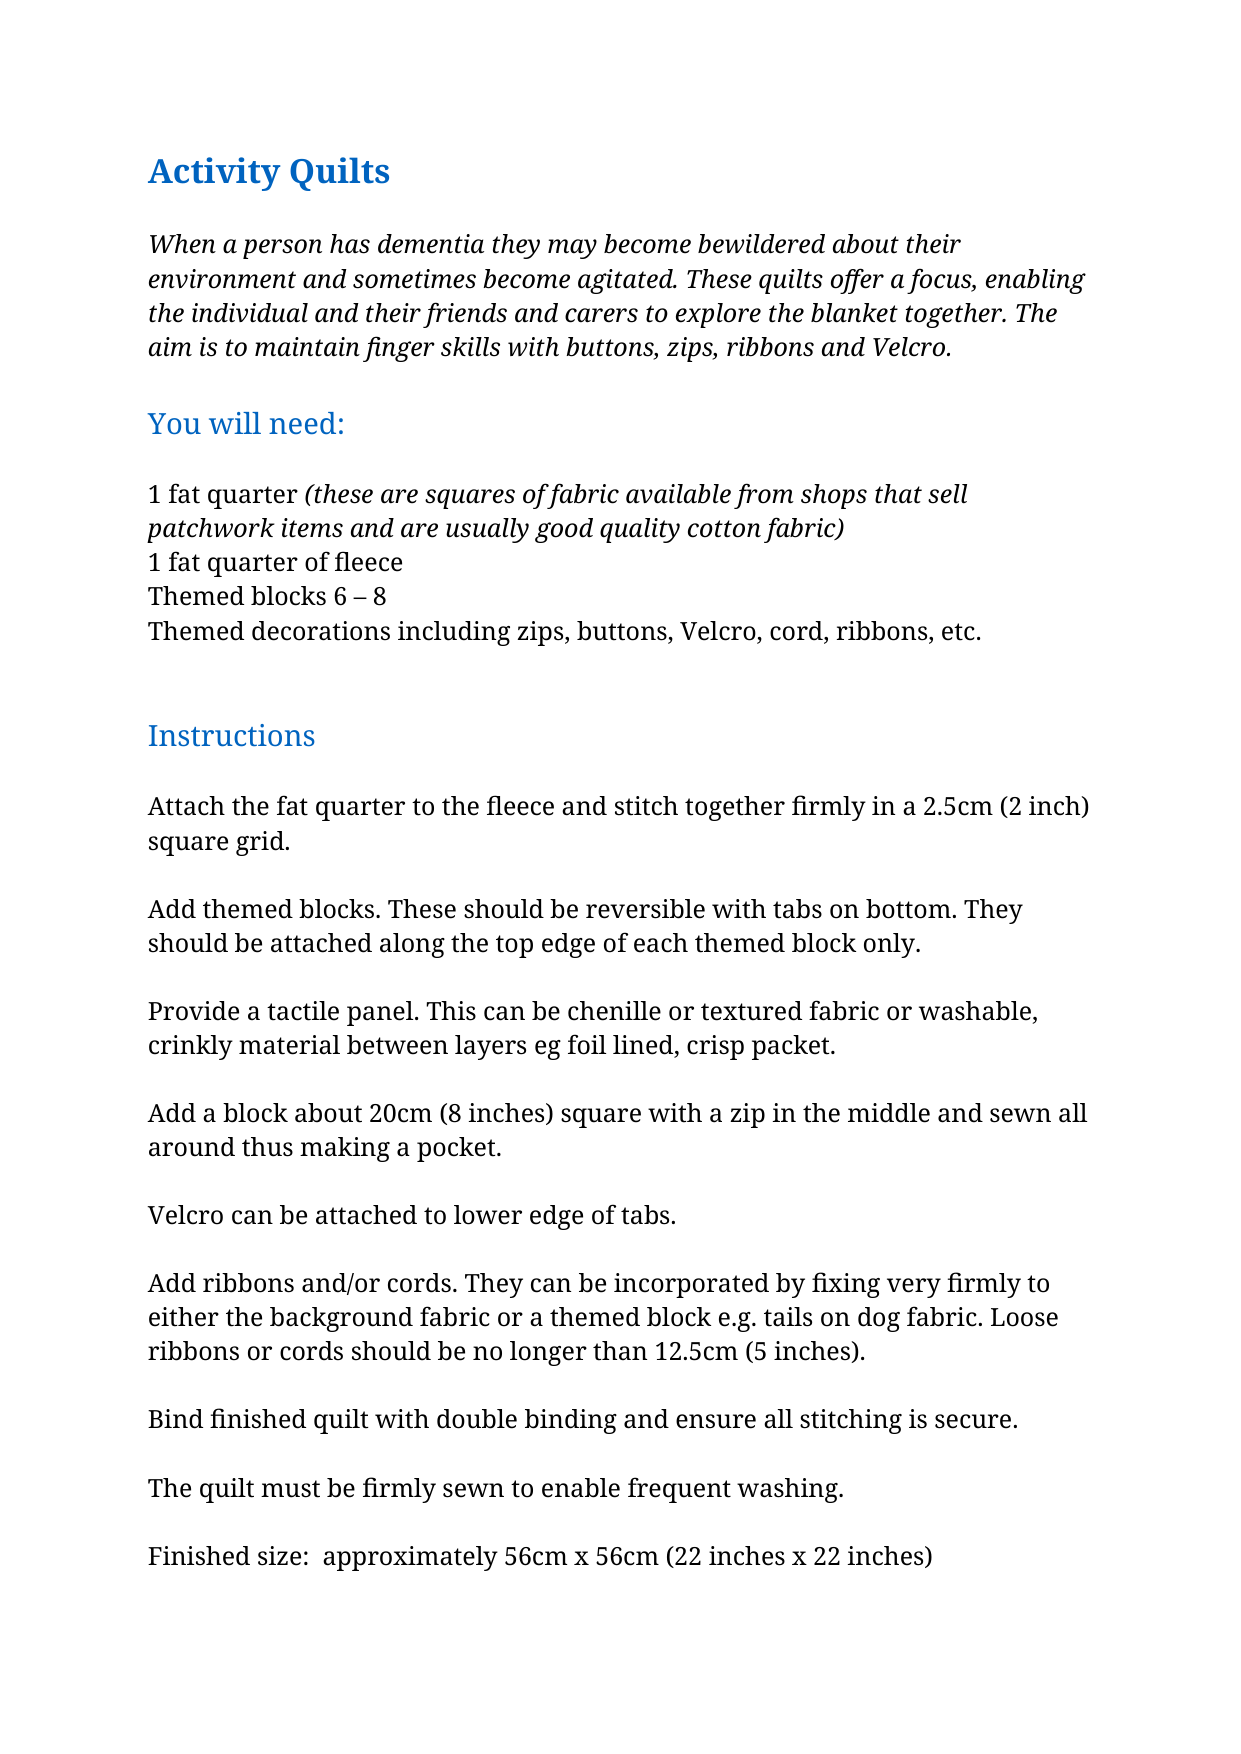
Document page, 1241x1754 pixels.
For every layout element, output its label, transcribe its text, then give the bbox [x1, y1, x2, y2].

text Provide a tactile panel. This can be chenille or textured fabric or washable, crinkly material between layers eg foil lined, crisp packet. [148, 993, 1092, 1062]
text 1 fat quarter of fleece [148, 545, 1092, 579]
text Finished size: approximately 56cm x 56cm (22 inches x 22 inches) [148, 1538, 1092, 1572]
text Attach the fat quarter to the fleece and stitch together firmly in a 2.5cm (2 inch) square grid. [148, 789, 1092, 857]
text Instructions [148, 715, 1092, 755]
text Add a block about 20cm (8 inches) square with a zip in the middle and sewn all around thus making a pocket. [148, 1096, 1092, 1164]
text Themed decorations including zips, buttons, Velcro, cord, ribbons, etc. [148, 613, 1092, 647]
text The quilt must be firmly sewn to enable frequent washing. [148, 1470, 1092, 1504]
text Bind finished quilt with double binding and ensure all stitching is secure. [148, 1402, 1092, 1436]
text Activity Quilts [148, 148, 1092, 193]
text Add themed blocks. These should be reversible with tabs on bottom. They should be attached along the top edge of each themed block only. [148, 891, 1092, 959]
text 1 fat quarter (these are squares of fabric available from shops that sell patchwork items and are usually good quality cotton fabric) [148, 477, 1092, 545]
text Add ribbons and/or cords. They can be incorporated by fixing very firmly to either the background fabric or a themed block e.g. tails on dog fabric. Loose ribbons or cords should be no longer than 12.5cm (5 inches). [148, 1266, 1092, 1368]
text Velcro can be attached to lower edge of tabs. [148, 1198, 1092, 1232]
text Themed blocks 6 – 8 [148, 579, 1092, 613]
text You will need: [148, 403, 1092, 443]
text When a person has dementia they may become bewildered about their environment and sometimes become agitated. These quilts offer a focus, enabling the individual and their friends and carers to explore the blanket together. The aim is to maintain finger skills with buttons, zips, ribbons and Velcro. [148, 227, 1092, 363]
